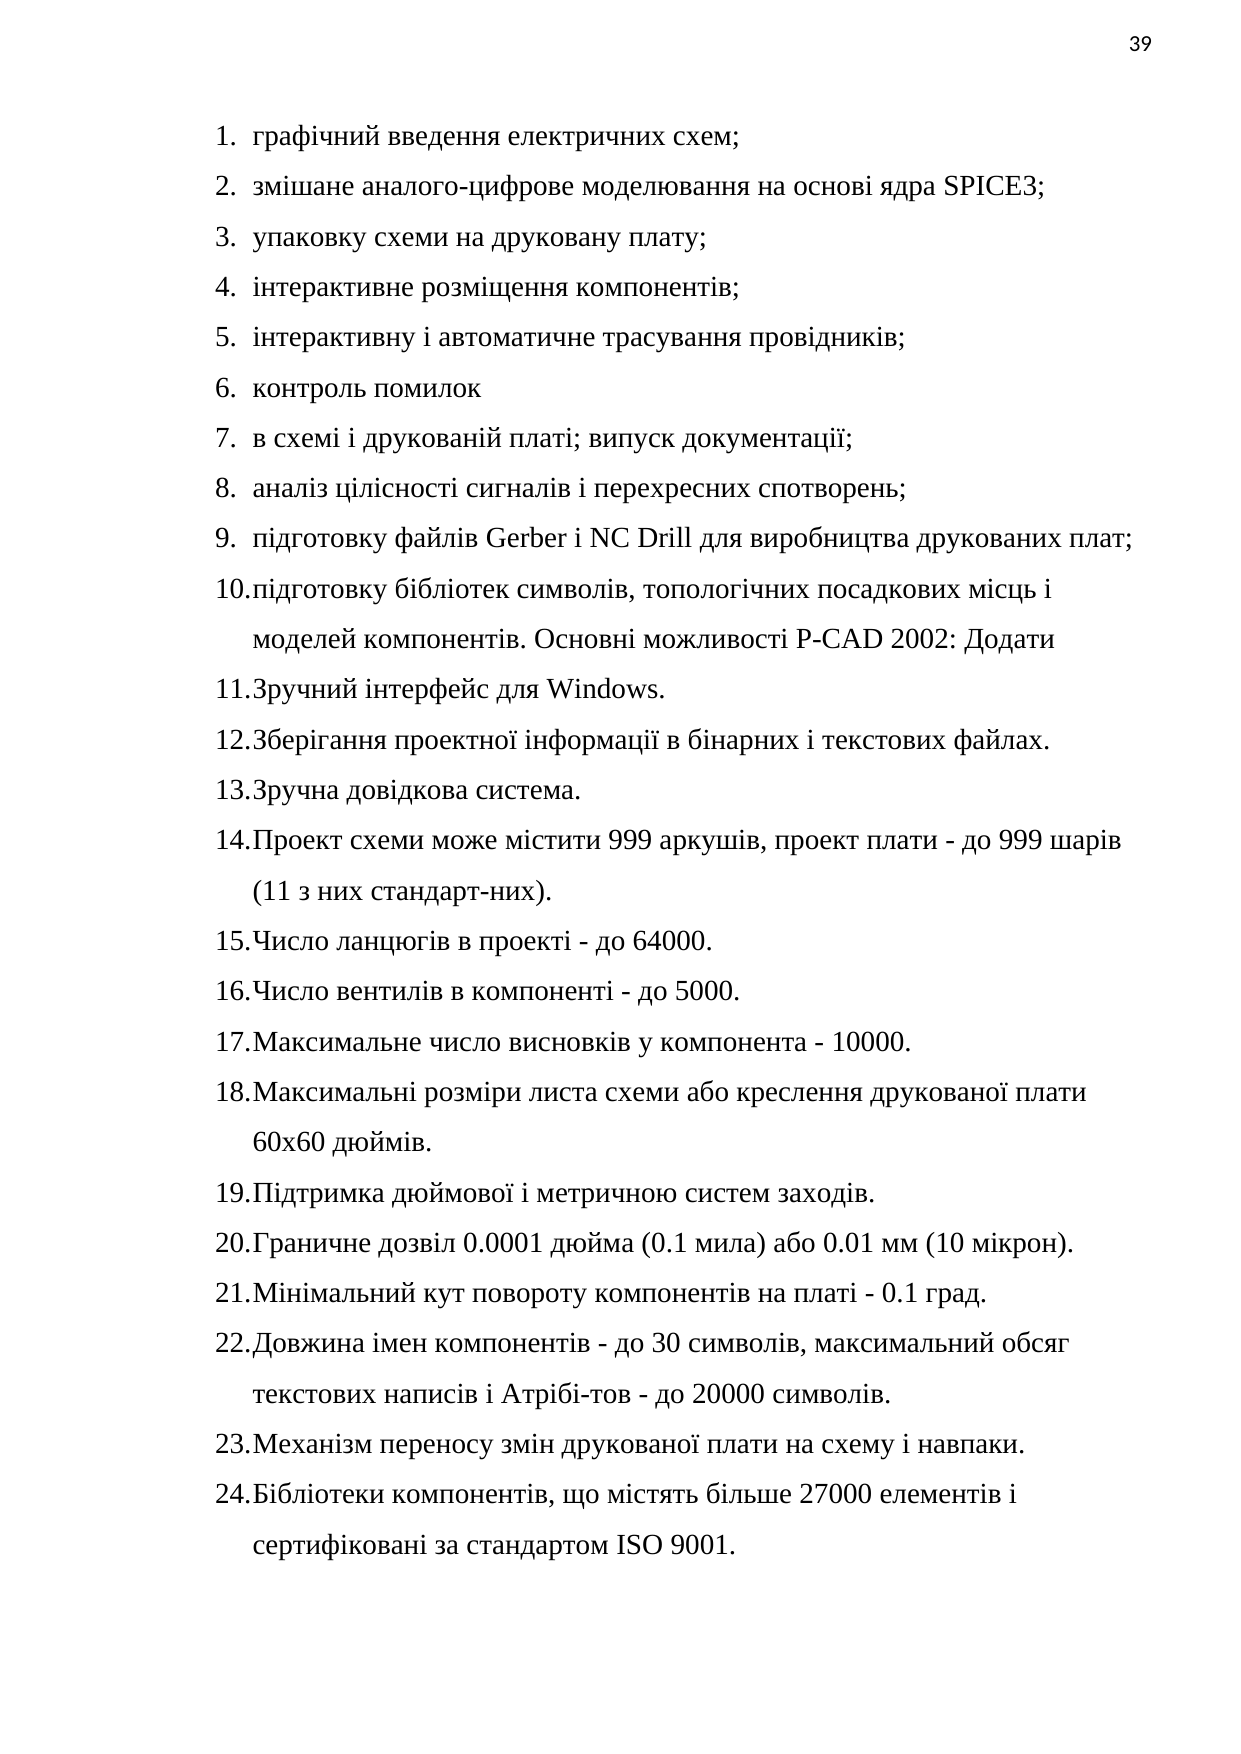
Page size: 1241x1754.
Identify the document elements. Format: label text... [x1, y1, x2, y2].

list в схемі і друкованій платі; випуск документації; [215, 420, 1152, 453]
list Мінімальний кут повороту компонентів на платі - 0.1 град. [215, 1275, 1152, 1309]
list підготовку файлів Gerber і NC Drill для виробництва друкованих плат; [215, 521, 1152, 554]
list Зручна довідкова система. [215, 772, 1152, 806]
list інтерактивну і автоматичне трасування провідників; [215, 319, 1152, 353]
list Максимальне число висновків у компонента - 10000. [215, 1024, 1152, 1057]
list Число ланцюгів в проекті - до 64000. [215, 923, 1152, 957]
list Бібліотеки компонентів, що містять більше 27000 елементів і сертифіковані за стандартом ISO 9001. [215, 1477, 1152, 1560]
list Проект схеми може містити 999 аркушів, проект плати - до 999 шарів (11 з них стандарт-них). [215, 822, 1152, 906]
list Механізм переносу змін друкованої плати на схему і навпаки. [215, 1426, 1152, 1460]
list Зберігання проектної інформації в бінарних і текстових файлах. [215, 722, 1152, 755]
list Підтримка дюймової і метричною систем заходів. [215, 1175, 1152, 1208]
list Число вентилів в компоненті - до 5000. [215, 973, 1152, 1007]
list змішане аналого-цифрове моделювання на основі ядра SPICE3; [215, 168, 1152, 202]
list підготовку бібліотек символів, топологічних посадкових місць і моделей компонентів. Основні можливості P-CAD 2002: Додати [215, 571, 1152, 655]
list інтерактивне розміщення компонентів; [215, 269, 1152, 303]
list Довжина імен компонентів - до 30 символів, максимальний обсяг текстових написів і Атрібі-тов - до 20000 символів. [215, 1326, 1152, 1409]
list контроль помилок [215, 370, 1152, 403]
list Максимальні розміри листа схеми або креслення друкованої плати 60х60 дюймів. [215, 1074, 1152, 1158]
list Зручний інтерфейс для Windows. [215, 672, 1152, 705]
list графічний введення електричних схем; [215, 118, 1152, 152]
list Граничне дозвіл 0.0001 дюйма (0.1 мила) або 0.01 мм (10 мікрон). [215, 1225, 1152, 1258]
list аналіз цілісності сигналів і перехресних спотворень; [215, 470, 1152, 504]
list упаковку схеми на друковану плату; [215, 219, 1152, 252]
